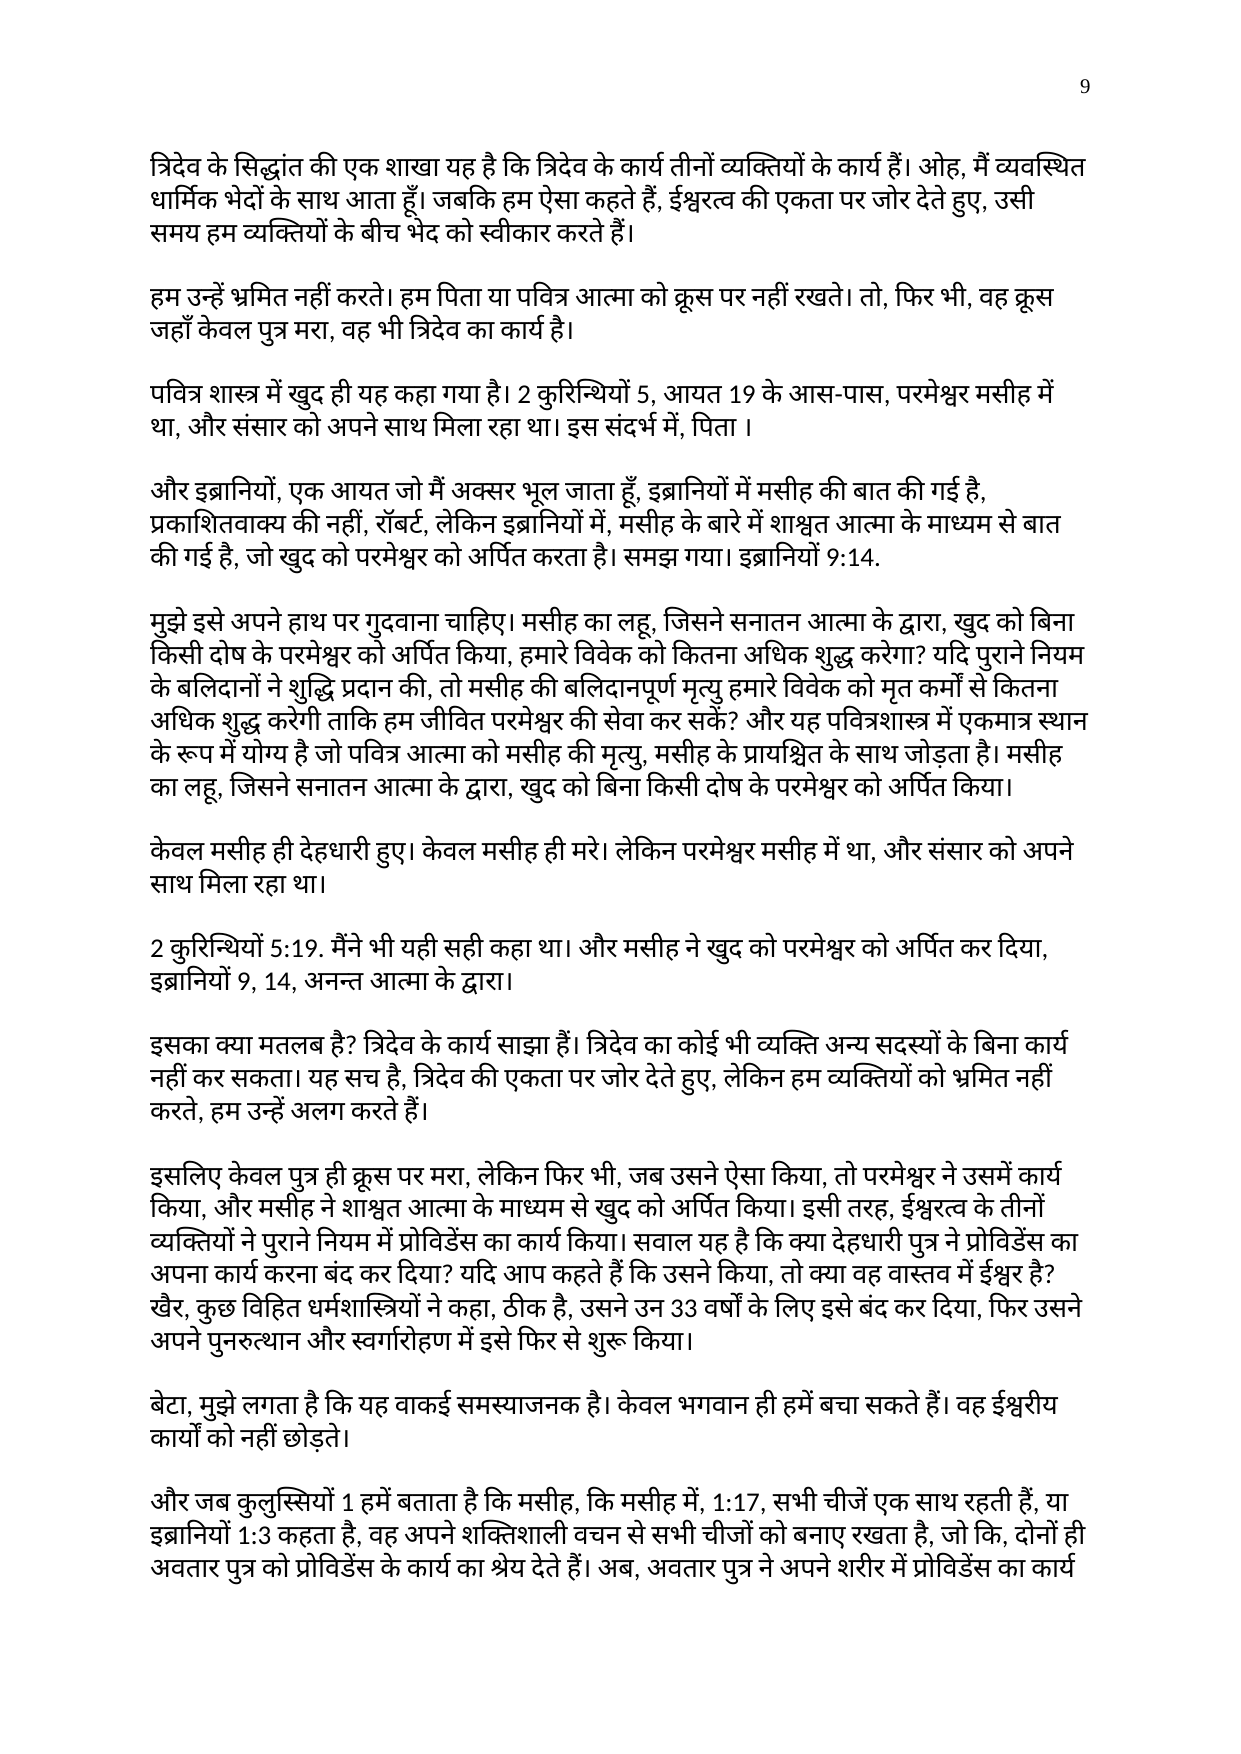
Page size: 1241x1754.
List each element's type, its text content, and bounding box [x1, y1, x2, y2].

text और इब्रानियों, एक आयत जो मैं अक्सर भूल जाता हूँ, इब्रानियों में मसीह की बात की गई है, प्रकाशितवाक्य की नहीं, रॉबर्ट, लेकिन इब्रानियों में, मसीह के बारे में शाश्वत आत्मा के माध्यम से बात की गई है, जो खुद को परमेश्वर को अर्पित करता है। समझ गया। इब्रानियों 9:14. [150, 474, 1090, 574]
text इसलिए केवल पुत्र ही क्रूस पर मरा, लेकिन फिर भी, जब उसने ऐसा किया, तो परमेश्वर ने उसमें कार्य किया, और मसीह ने शाश्वत आत्मा के माध्यम से खुद को अर्पित किया। इसी तरह, ईश्वरत्व के तीनों व्यक्तियों ने पुराने नियम में प्रोविडेंस का कार्य किया। सवाल यह है कि क्या देहधारी पुत्र ने प्रोविडेंस का अपना कार्य करना बंद कर दिया? यदि आप कहते हैं कि उसने किया, तो क्या वह वास्तव में ईश्वर है? खैर, कुछ विहित धर्मशास्त्रियों ने कहा, ठीक है, उसने उन 33 वर्षों के लिए इसे बंद कर दिया, फिर उसने अपने पुनरुत्थान और स्वर्गारोहण में इसे फिर से शुरू किया। [150, 1159, 1090, 1357]
text मुझे इसे अपने हाथ पर गुदवाना चाहिए। मसीह का लहू, जिसने सनातन आत्मा के द्वारा, खुद को बिना किसी दोष के परमेश्वर को अर्पित किया, हमारे विवेक को कितना अधिक शुद्ध करेगा? यदि पुराने नियम के बलिदानों ने शुद्धि प्रदान की, तो मसीह की बलिदानपूर्ण मृत्यु हमारे विवेक को मृत कर्मों से कितना अधिक शुद्ध करेगी ताकि हम जीवित परमेश्वर की सेवा कर सकें? और यह पवित्रशास्त्र में एकमात्र स्थान के रूप में योग्य है जो पवित्र आत्मा को मसीह की मृत्यु, मसीह के प्रायश्चित के साथ जोड़ता है। मसीह का लहू, जिसने सनातन आत्मा के द्वारा, खुद को बिना किसी दोष के परमेश्वर को अर्पित किया। [150, 605, 1090, 803]
text त्रिदेव के सिद्धांत की एक शाखा यह है कि त्रिदेव के कार्य तीनों व्यक्तियों के कार्य हैं। ओह, मैं व्यवस्थित धार्मिक भेदों के साथ आता हूँ। जबकि हम ऐसा कहते हैं, ईश्वरत्व की एकता पर जोर देते हुए, उसी समय हम व्यक्तियों के बीच भेद को स्वीकार करते हैं। [150, 150, 1090, 249]
text हम उन्हें भ्रमित नहीं करते। हम पिता या पवित्र आत्मा को क्रूस पर नहीं रखते। तो, फिर भी, वह क्रूस जहाँ केवल पुत्र मरा, वह भी त्रिदेव का कार्य है। [150, 280, 1090, 346]
text बेटा, मुझे लगता है कि यह वाकई समस्याजनक है। केवल भगवान ही हमें बचा सकते हैं। वह ईश्वरीय कार्यों को नहीं छोड़ते। [150, 1388, 1090, 1454]
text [150, 1485, 1090, 1584]
text 2 कुरिन्थियों 5:19. मैंने भी यही सही कहा था। और मसीह ने खुद को परमेश्वर को अर्पित कर दिया, इब्रानियों 9, 14, अनन्त आत्मा के द्वारा। [150, 931, 1090, 997]
text इसका क्या मतलब है? त्रिदेव के कार्य साझा हैं। त्रिदेव का कोई भी व्यक्ति अन्य सदस्यों के बिना कार्य नहीं कर सकता। यह सच है, त्रिदेव की एकता पर जोर देते हुए, लेकिन हम व्यक्तियों को भ्रमित नहीं करते, हम उन्हें अलग करते हैं। [150, 1028, 1090, 1127]
text केवल मसीह ही देहधारी हुए। केवल मसीह ही मरे। लेकिन परमेश्वर मसीह में था, और संसार को अपने साथ मिला रहा था। [150, 834, 1090, 900]
text पवित्र शास्त्र में खुद ही यह कहा गया है। 2 कुरिन्थियों 5, आयत 19 के आस-पास, परमेश्वर मसीह में था, और संसार को अपने साथ मिला रहा था। इस संदर्भ में, पिता । [150, 377, 1090, 443]
